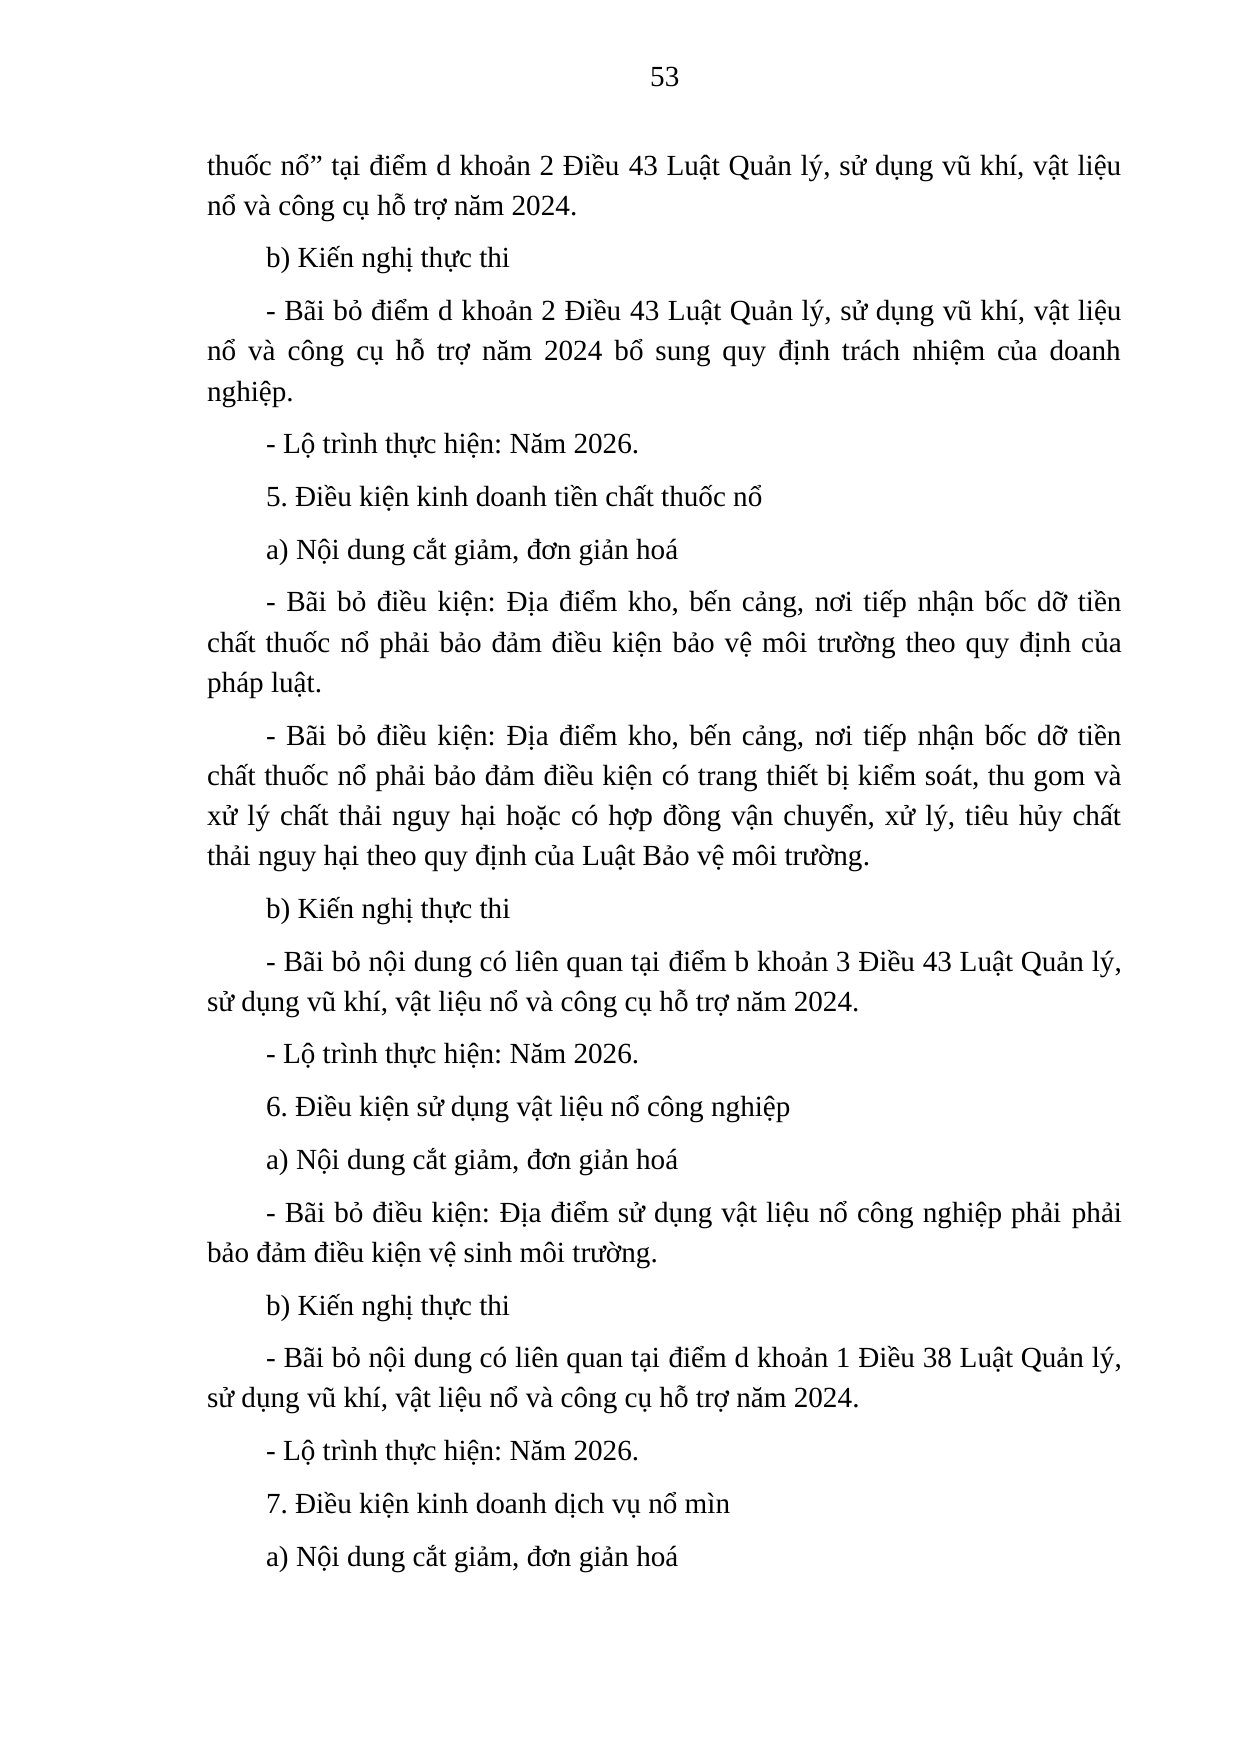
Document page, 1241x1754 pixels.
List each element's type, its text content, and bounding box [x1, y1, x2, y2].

text 7. Điều kiện kinh doanh dịch vụ nổ mìn [207, 1486, 1122, 1519]
text - Bãi bỏ nội dung có liên quan tại điểm b khoản 3 Điều 43 Luật Quản lý, sử dụng vũ khí, vật liệu nổ và công cụ hỗ trợ năm 2024. [207, 944, 1122, 1017]
text - Bãi bỏ điểm d khoản 2 Điều 43 Luật Quản lý, sử dụng vũ khí, vật liệu nổ và công cụ hỗ trợ năm 2024 bổ sung quy định trách nhiệm của doanh nghiệp. [207, 293, 1122, 407]
text a) Nội dung cắt giảm, đơn giản hoá [207, 1539, 1122, 1572]
text a) Nội dung cắt giảm, đơn giản hoá [207, 532, 1122, 565]
text - Bãi bỏ điều kiện: Địa điểm sử dụng vật liệu nổ công nghiệp phải phải bảo đảm điều kiện vệ sinh môi trường. [207, 1195, 1122, 1268]
text b) Kiến nghị thực thi [207, 1288, 1122, 1321]
text b) Kiến nghị thực thi [207, 891, 1122, 924]
text 5. Điều kiện kinh doanh tiền chất thuốc nổ [207, 479, 1122, 513]
text 6. Điều kiện sử dụng vật liệu nổ công nghiệp [207, 1089, 1122, 1123]
text - Lộ trình thực hiện: Năm 2026. [207, 1433, 1122, 1467]
text - Bãi bỏ điều kiện: Địa điểm kho, bến cảng, nơi tiếp nhận bốc dỡ tiền chất thuốc nổ phải bảo đảm điều kiện bảo vệ môi trường theo quy định của pháp luật. [207, 584, 1122, 698]
text b) Kiến nghị thực thi [207, 241, 1122, 274]
text - Lộ trình thực hiện: Năm 2026. [207, 1037, 1122, 1070]
text a) Nội dung cắt giảm, đơn giản hoá [207, 1142, 1122, 1176]
text - Bãi bỏ nội dung có liên quan tại điểm d khoản 1 Điều 38 Luật Quản lý, sử dụng vũ khí, vật liệu nổ và công cụ hỗ trợ năm 2024. [207, 1340, 1122, 1414]
text - Lộ trình thực hiện: Năm 2026. [207, 426, 1122, 460]
text - Bãi bỏ điều kiện: Địa điểm kho, bến cảng, nơi tiếp nhận bốc dỡ tiền chất thuốc nổ phải bảo đảm điều kiện có trang thiết bị kiểm soát, thu gom và xử lý chất thải nguy hại hoặc có hợp đồng vận chuyển, xử lý, tiêu hủy chất thải nguy hại theo quy định của Luật Bảo vệ môi trường. [207, 718, 1122, 872]
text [207, 148, 1122, 221]
